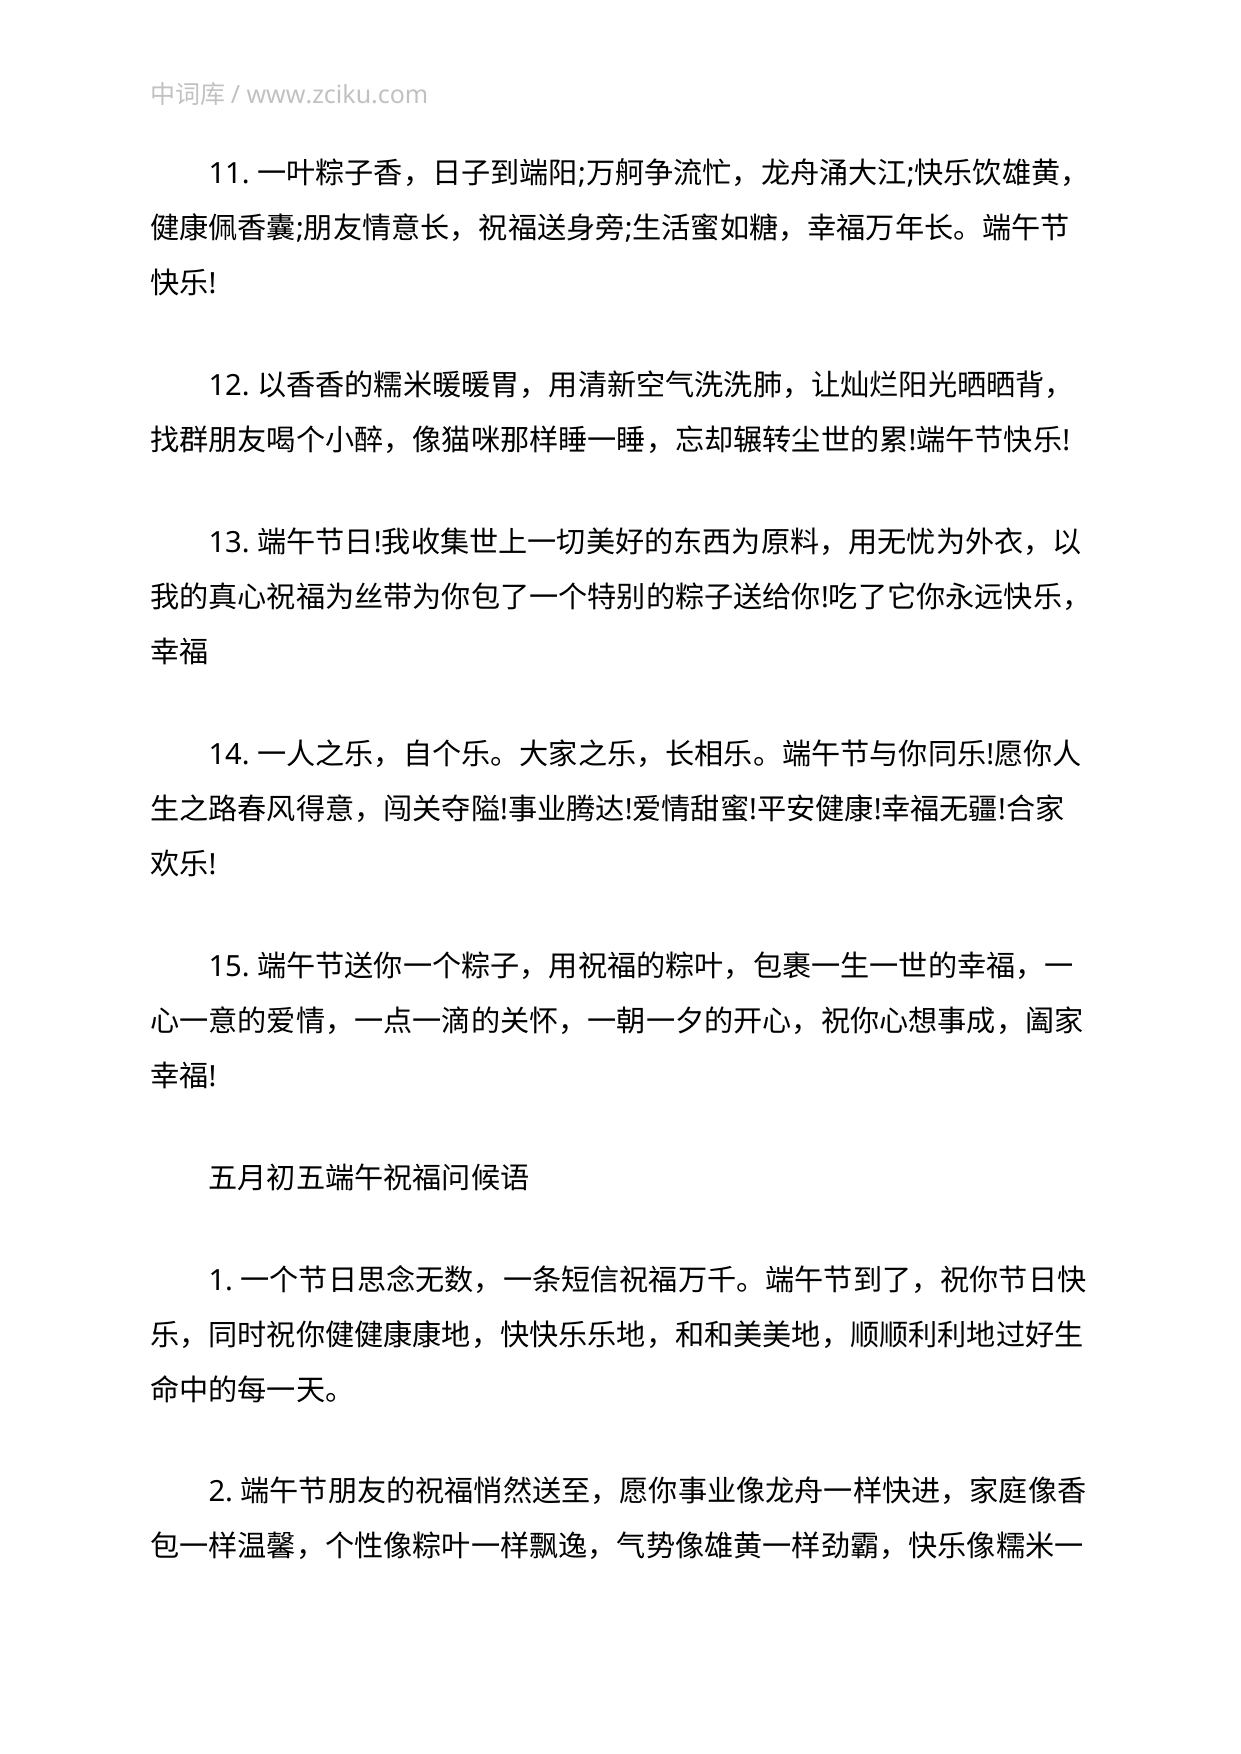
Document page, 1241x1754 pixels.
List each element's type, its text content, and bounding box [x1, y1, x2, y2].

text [150, 1468, 1090, 1565]
text 13. 端午节日!我收集世上一切美好的东西为原料，用无忧为外衣，以我的真心祝福为丝带为你包了一个特别的粽子送给你!吃了它你永远快乐，幸福 [150, 519, 1090, 671]
text 五月初五端午祝福问候语 [150, 1154, 1090, 1197]
text 11. 一叶粽子香，日子到端阳;万舸争流忙，龙舟涌大江;快乐饮雄黄，健康佩香囊;朋友情意长，祝福送身旁;生活蜜如糖，幸福万年长。端午节快乐! [150, 150, 1090, 302]
text 12. 以香香的糯米暖暖胃，用清新空气洗洗肺，让灿烂阳光晒晒背，找群朋友喝个小醉，像猫咪那样睡一睡，忘却辗转尘世的累!端午节快乐! [150, 362, 1090, 459]
text 14. 一人之乐，自个乐。大家之乐，长相乐。端午节与你同乐!愿你人生之路春风得意，闯关夺隘!事业腾达!爱情甜蜜!平安健康!幸福无疆!合家欢乐! [150, 731, 1090, 883]
text 15. 端午节送你一个粽子，用祝福的粽叶，包裹一生一世的幸福，一心一意的爱情，一点一滴的关怀，一朝一夕的开心，祝你心想事成，阖家幸福! [150, 943, 1090, 1095]
text 1. 一个节日思念无数，一条短信祝福万千。端午节到了，祝你节日快乐，同时祝你健健康康地，快快乐乐地，和和美美地，顺顺利利地过好生命中的每一天。 [150, 1256, 1090, 1408]
